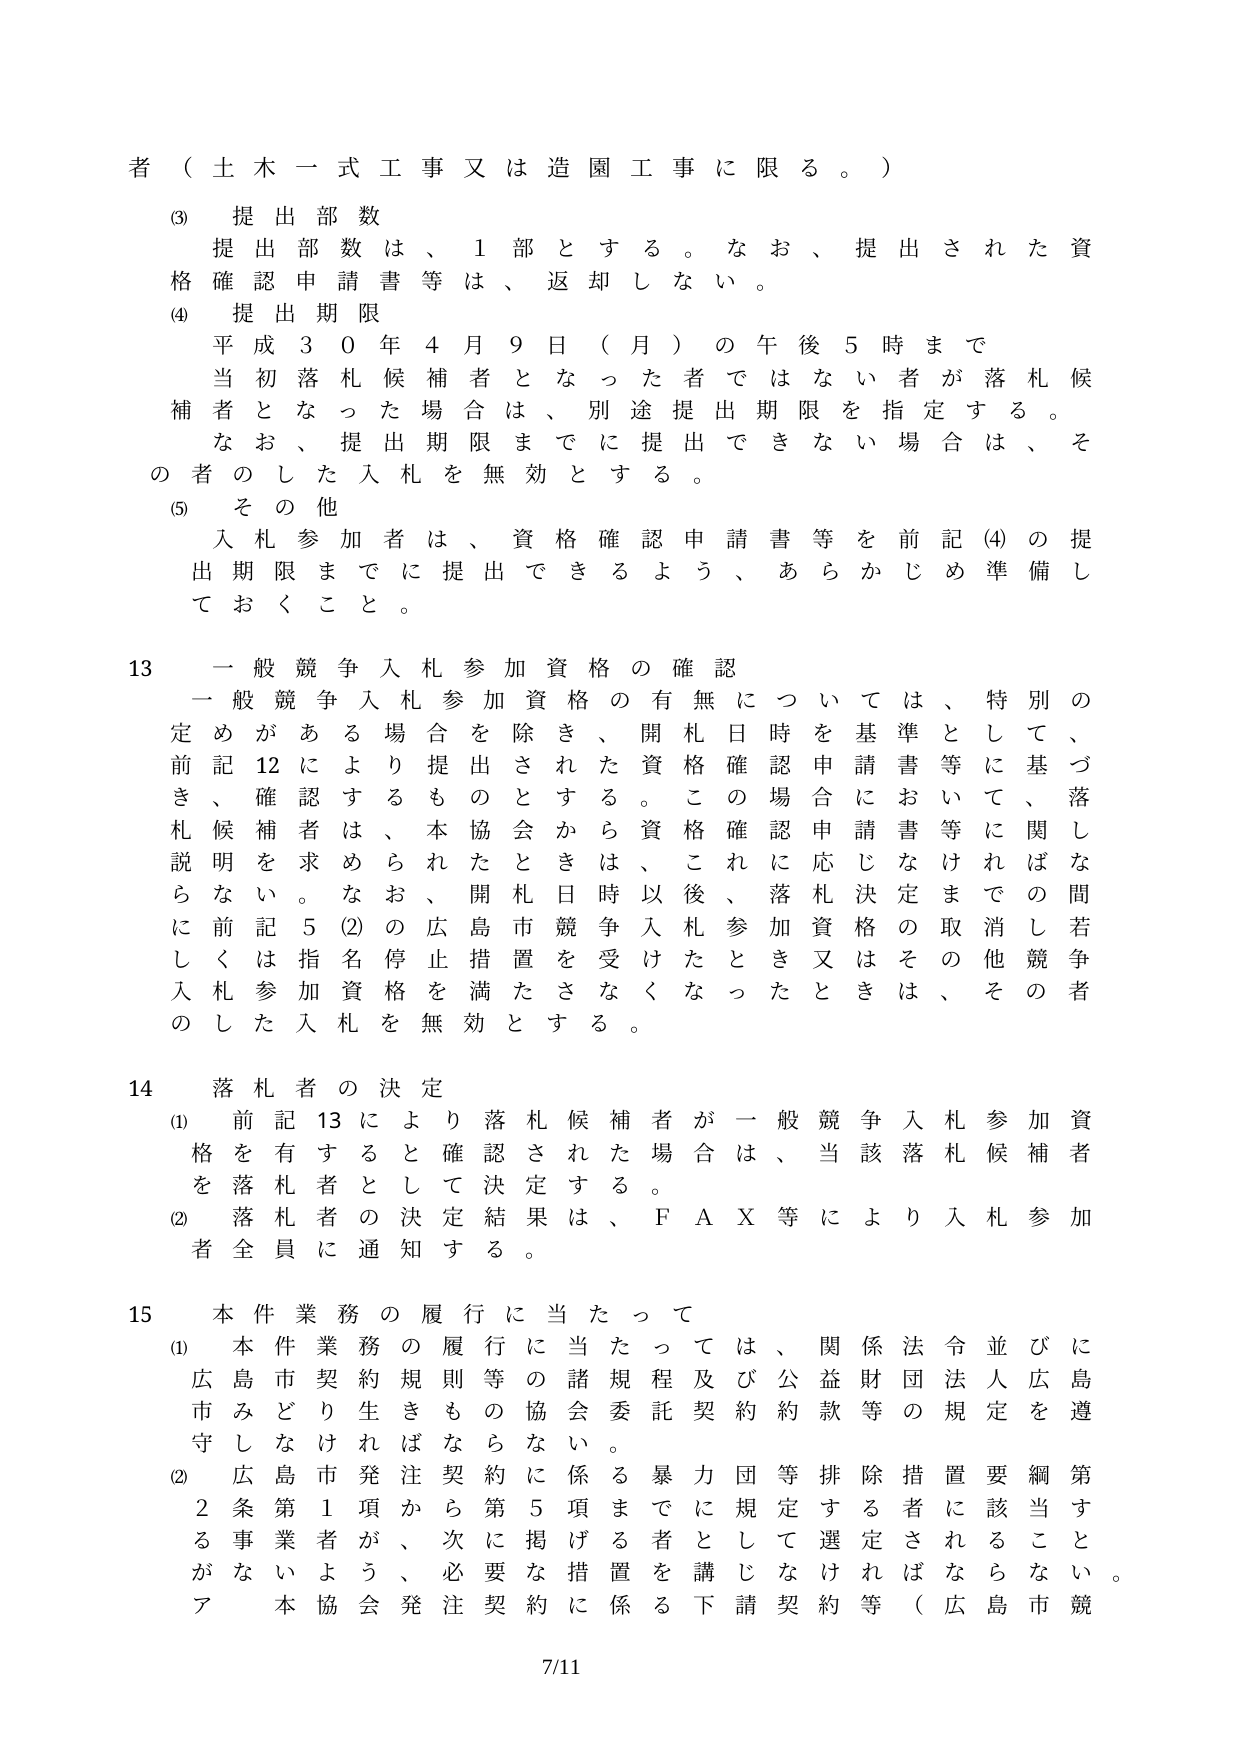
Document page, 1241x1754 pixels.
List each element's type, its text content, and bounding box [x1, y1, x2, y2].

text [128, 134, 1112, 199]
text ⑷ 提出期限 [149, 296, 1112, 328]
text 一般競争入札参加資格の有無については、特別の定めがある場合を除き、開札日時を基準として、前記12により提出された資格確認申請書等に基づき、確認するものとする。この場合において、落札候補者は、本協会から資格確認申請書等に関し説明を求められたときは、これに応じなければならない。なお、開札日時以後、落札決定までの間に前記５⑵の広島市競争入札参加資格の取消し若しくは指名停止措置を受けたとき又はその他競争入札参加資格を満たさなくなったときは、その者のした入札を無効とする。 [149, 683, 1112, 1038]
text 14 落札者の決定 [128, 1071, 1112, 1103]
text ⑵ 落札者の決定結果は、ＦＡＸ等により入札参加者全員に通知する。 [149, 1200, 1112, 1264]
text ⑸ その他 [149, 489, 1112, 522]
text 当初落札候補者となった者ではない者が落札候補者となった場合は、別途提出期限を指定する。 [149, 360, 1112, 425]
text なお、提出期限までに提出できない場合は、その者のした入札を無効とする。 [128, 425, 1112, 489]
text ⑴ 前記13により落札候補者が一般競争入札参加資格を有すると確認された場合は、当該落札候補者を落札者として決定する。 [149, 1103, 1112, 1200]
text ⑴ 本件業務の履行に当たっては、関係法令並びに広島市契約規則等の諸規程及び公益財団法人広島市みどり生きもの協会委託契約約款等の規定を遵守しなければならない。 [149, 1329, 1112, 1458]
text 提出部数は、１部とする。なお、提出された資格確認申請書等は、返却しない。 [149, 231, 1112, 296]
text ⑵ 広島市発注契約に係る暴力団等排除措置要綱第２条第１項から第５項までに規定する者に該当する事業者が、次に掲げる者として選定されることがないよう、必要な措置を講じなければならない。 [149, 1458, 1112, 1587]
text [170, 1587, 1112, 1620]
text 平成３０年４月９日（月）の午後５時まで [149, 328, 1112, 360]
text 13 一般競争入札参加資格の確認 [128, 651, 1112, 683]
text ⑶ 提出部数 [128, 199, 1112, 231]
text 15 本件業務の履行に当たって [128, 1297, 1112, 1329]
text 入札参加者は、資格確認申請書等を前記⑷の提出期限までに提出できるよう、あらかじめ準備しておくこと。 [170, 522, 1112, 619]
